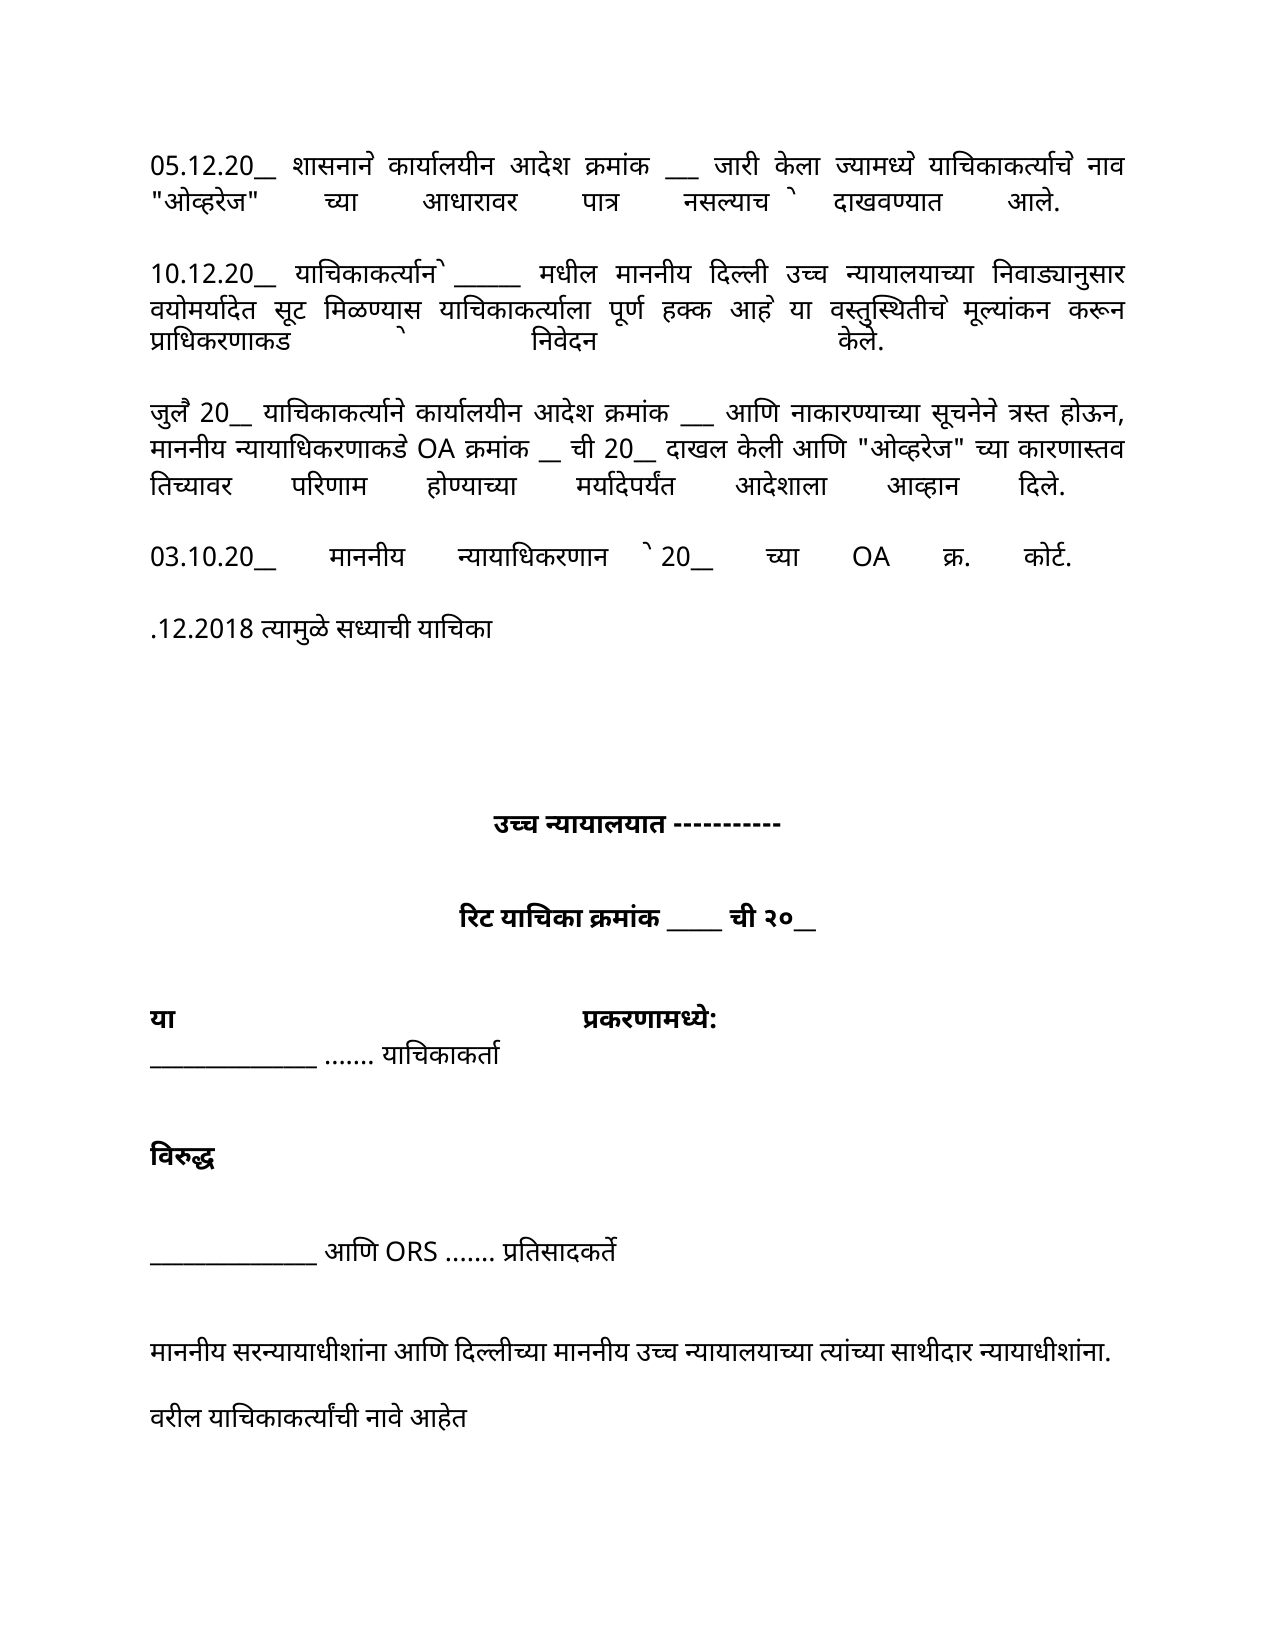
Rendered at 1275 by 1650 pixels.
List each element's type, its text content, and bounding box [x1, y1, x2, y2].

text या प्रकरणामध्ये: _______________ ....... याचिकाकर्ता [150, 967, 1125, 1076]
text वरील याचिकाकर्त्यांची नावे आहेत [150, 1402, 1125, 1433]
text उच्च न्यायालयात ----------- [150, 808, 1125, 873]
text _______________ आणि ORS ....... प्रतिसादकर्ते [150, 1200, 1125, 1272]
text 05.12.20__ शासनाने कार्यालयीन आदेश क्रमांक ___ जारी केला ज्यामध्ये याचिकाकर्त्याचे नाव "ओव्हरेज" च्या आधारावर पात्र नसल्याचे दाखवण्यात आले. 10.12.20__ याचिकाकर्त्याने ______ मधील माननीय दिल्ली उच्च न्यायालयाच्या निवाड्यानुसार वयोमर्यादेत सूट मिळण्यास याचिकाकर्त्याला पूर्ण हक्क आहे या वस्तुस्थितीचे मूल्यांकन करून प्राधिकरणाकडे निवेदन केले. जुलै 20__ याचिकाकर्त्याने कार्यालयीन आदेश क्रमांक ___ आणि नाकारण्याच्या सूचनेने त्रस्त होऊन, माननीय न्यायाधिकरणाकडे OA क्रमांक __ ची 20__ दाखल केली आणि "ओव्हरेज" च्या कारणास्तव तिच्यावर परिणाम होण्याच्या मर्यादेपर्यंत आदेशाला आव्हान दिले. 03.10.20__ माननीय न्यायाधिकरणाने 20__ च्या OA क्र. कोर्ट. .12.2018 त्यामुळे सध्याची याचिका [150, 150, 1125, 649]
text रिट याचिका क्रमांक _____ ची २०__ [150, 902, 1125, 938]
text विरुद्ध [150, 1105, 1125, 1171]
text माननीय सरन्यायाधीशांना आणि दिल्लीच्या माननीय उच्च न्यायालयाच्या त्यांच्या साथीदार न्यायाधीशांना. [150, 1301, 1125, 1373]
